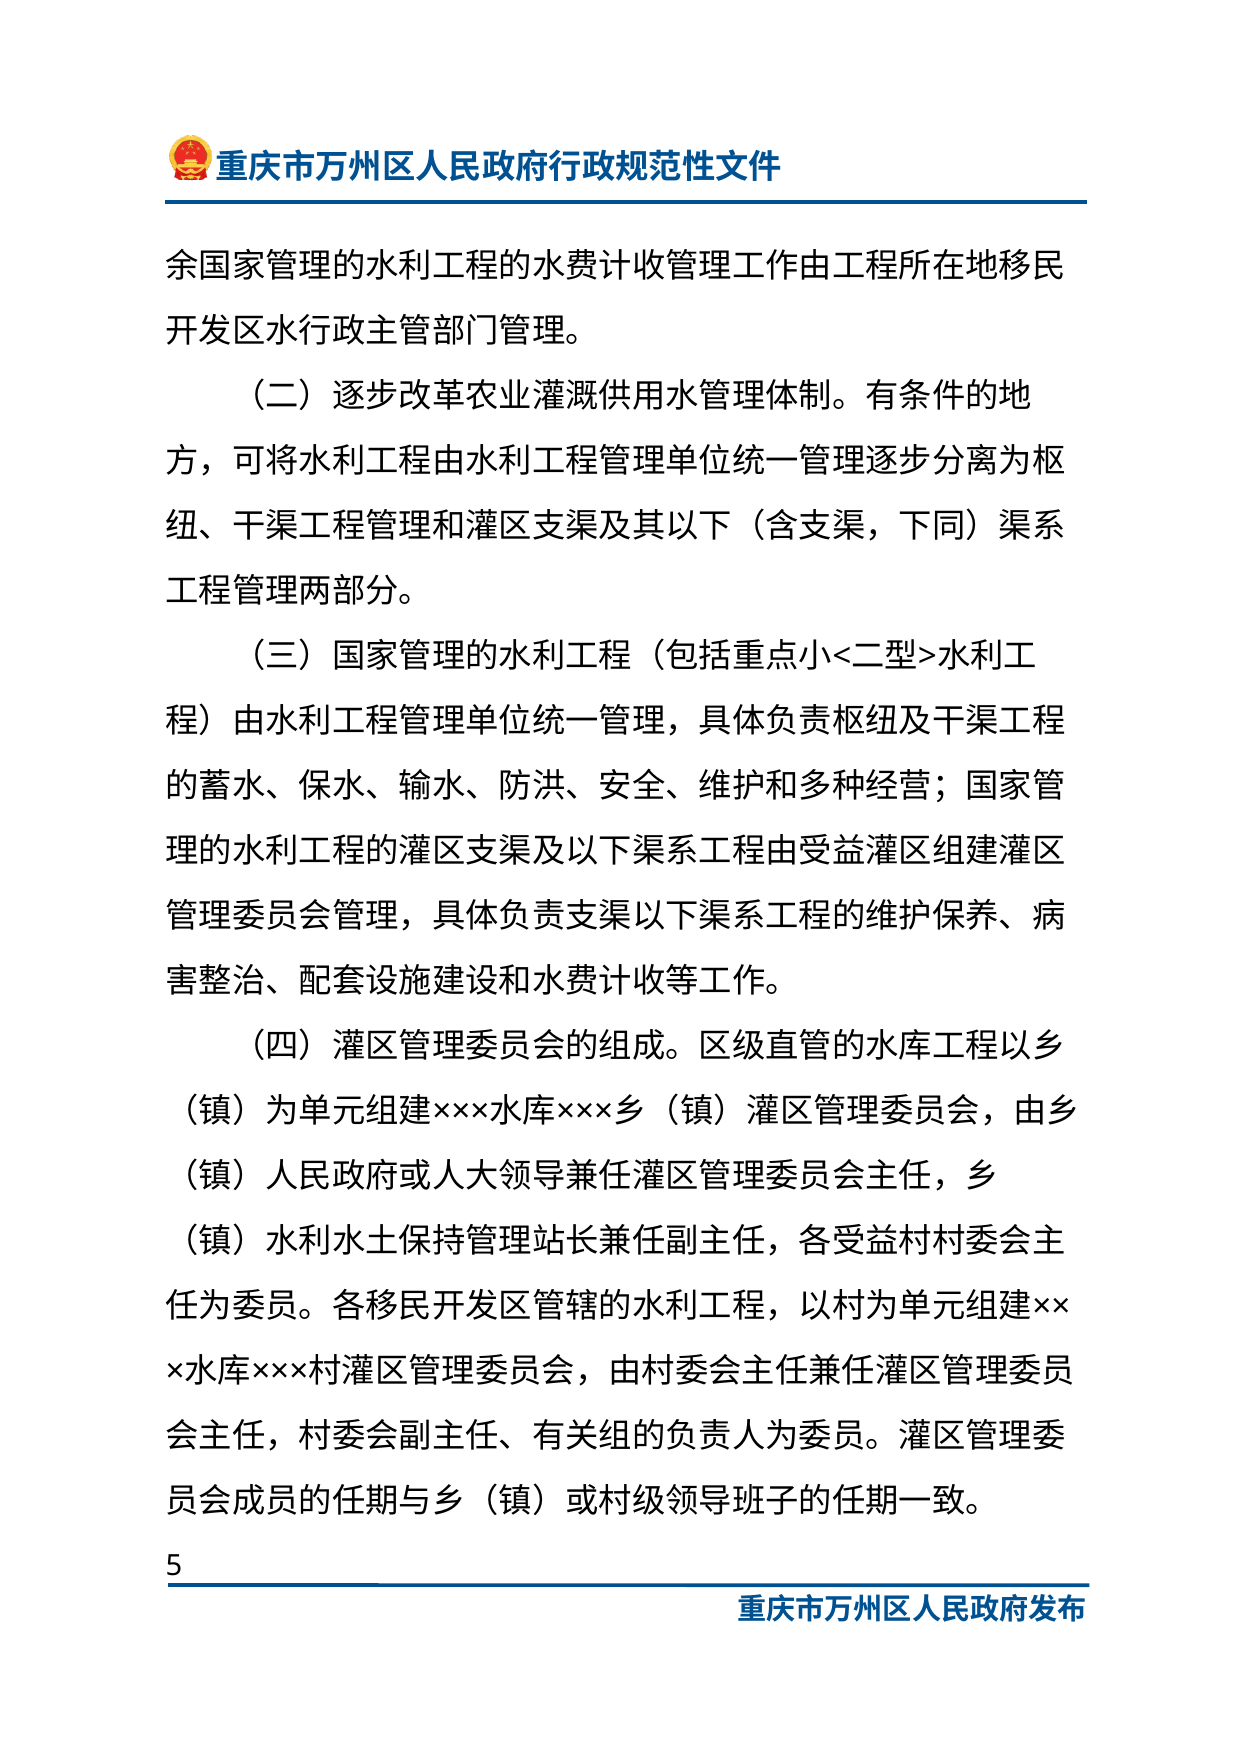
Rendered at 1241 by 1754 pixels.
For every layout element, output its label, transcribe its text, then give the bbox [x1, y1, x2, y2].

picture [165, 134, 216, 184]
text （一）严格界定国家管理的水利工程的范围。我区小<一>型和重点小<二>型水库界定为国家管理的水利工程。区级直管的水利工程的水费计收管理工作由区水行政主管部门管理，其余国家管理的水利工程的水费计收管理工作由工程所在地移民开发区水行政主管部门管理。 [165, 231, 1087, 361]
text （二）逐步改革农业灌溉供用水管理体制。有条件的地方，可将水利工程由水利工程管理单位统一管理逐步分离为枢纽、干渠工程管理和灌区支渠及其以下（含支渠，下同）渠系工程管理两部分。 [165, 361, 1087, 621]
text （四）灌区管理委员会的组成。区级直管的水库工程以乡（镇）为单元组建×××水库×××乡（镇）灌区管理委员会，由乡（镇）人民政府或人大领导兼任灌区管理委员会主任，乡（镇）水利水土保持管理站长兼任副主任，各受益村村委会主任为委员。各移民开发区管辖的水利工程，以村为单元组建×××水库×××村灌区管理委员会，由村委会主任兼任灌区管理委员会主任，村委会副主任、有关组的负责人为委员。灌区管理委员会成员的任期与乡（镇）或村级领导班子的任期一致。 [165, 1011, 1087, 1531]
text （三）国家管理的水利工程（包括重点小<二型>水利工程）由水利工程管理单位统一管理，具体负责枢纽及干渠工程的蓄水、保水、输水、防洪、安全、维护和多种经营；国家管理的水利工程的灌区支渠及以下渠系工程由受益灌区组建灌区管理委员会管理，具体负责支渠以下渠系工程的维护保养、病害整治、配套设施建设和水费计收等工作。 [165, 621, 1087, 1011]
